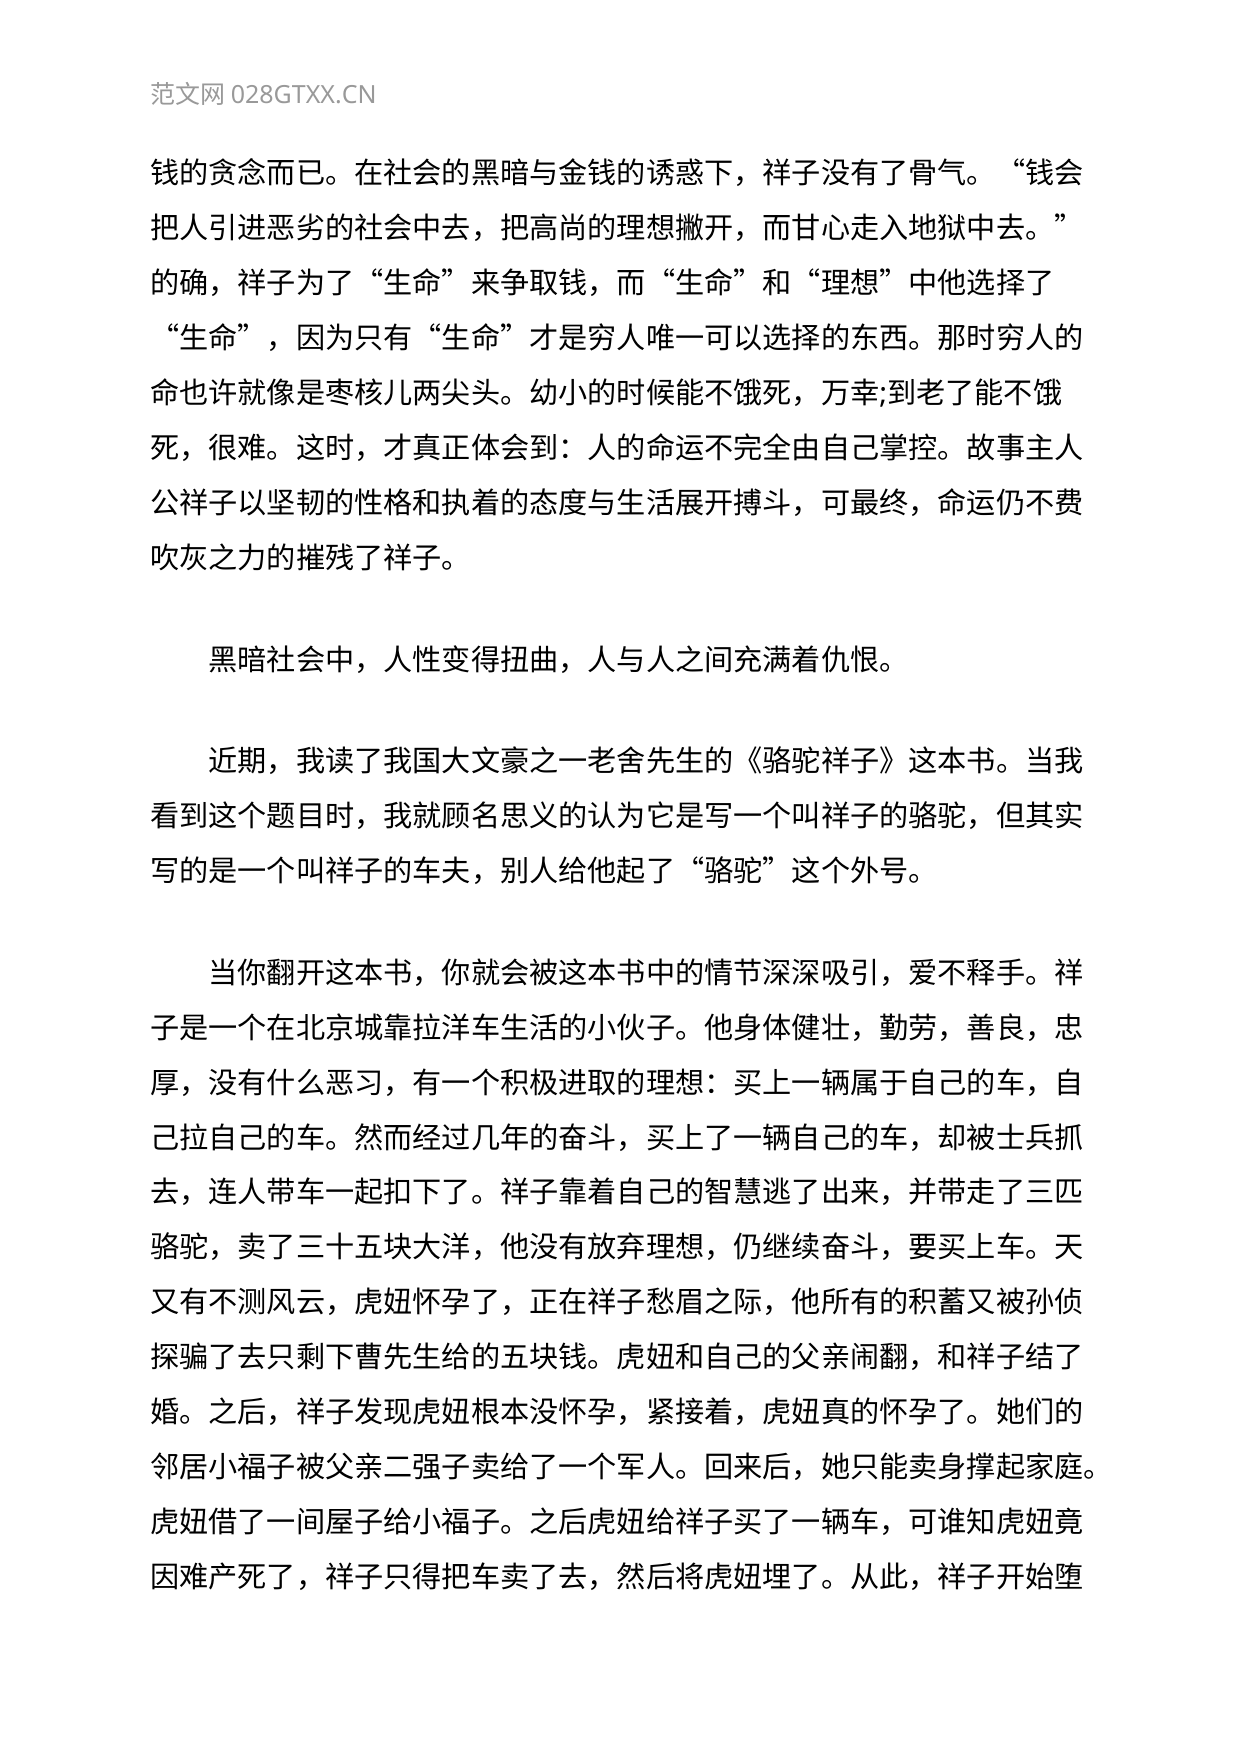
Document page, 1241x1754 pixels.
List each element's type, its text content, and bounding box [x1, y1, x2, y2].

text 黑暗社会中，人性变得扭曲，人与人之间充满着仇恨。 [150, 636, 1090, 678]
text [150, 949, 1090, 1596]
text 近期，我读了我国大文豪之一老舍先生的《骆驼祥子》这本书。当我看到这个题目时，我就顾名思义的认为它是写一个叫祥子的骆驼，但其实写的是一个叫祥子的车夫，别人给他起了“骆驼”这个外号。 [150, 738, 1090, 890]
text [150, 150, 1090, 577]
